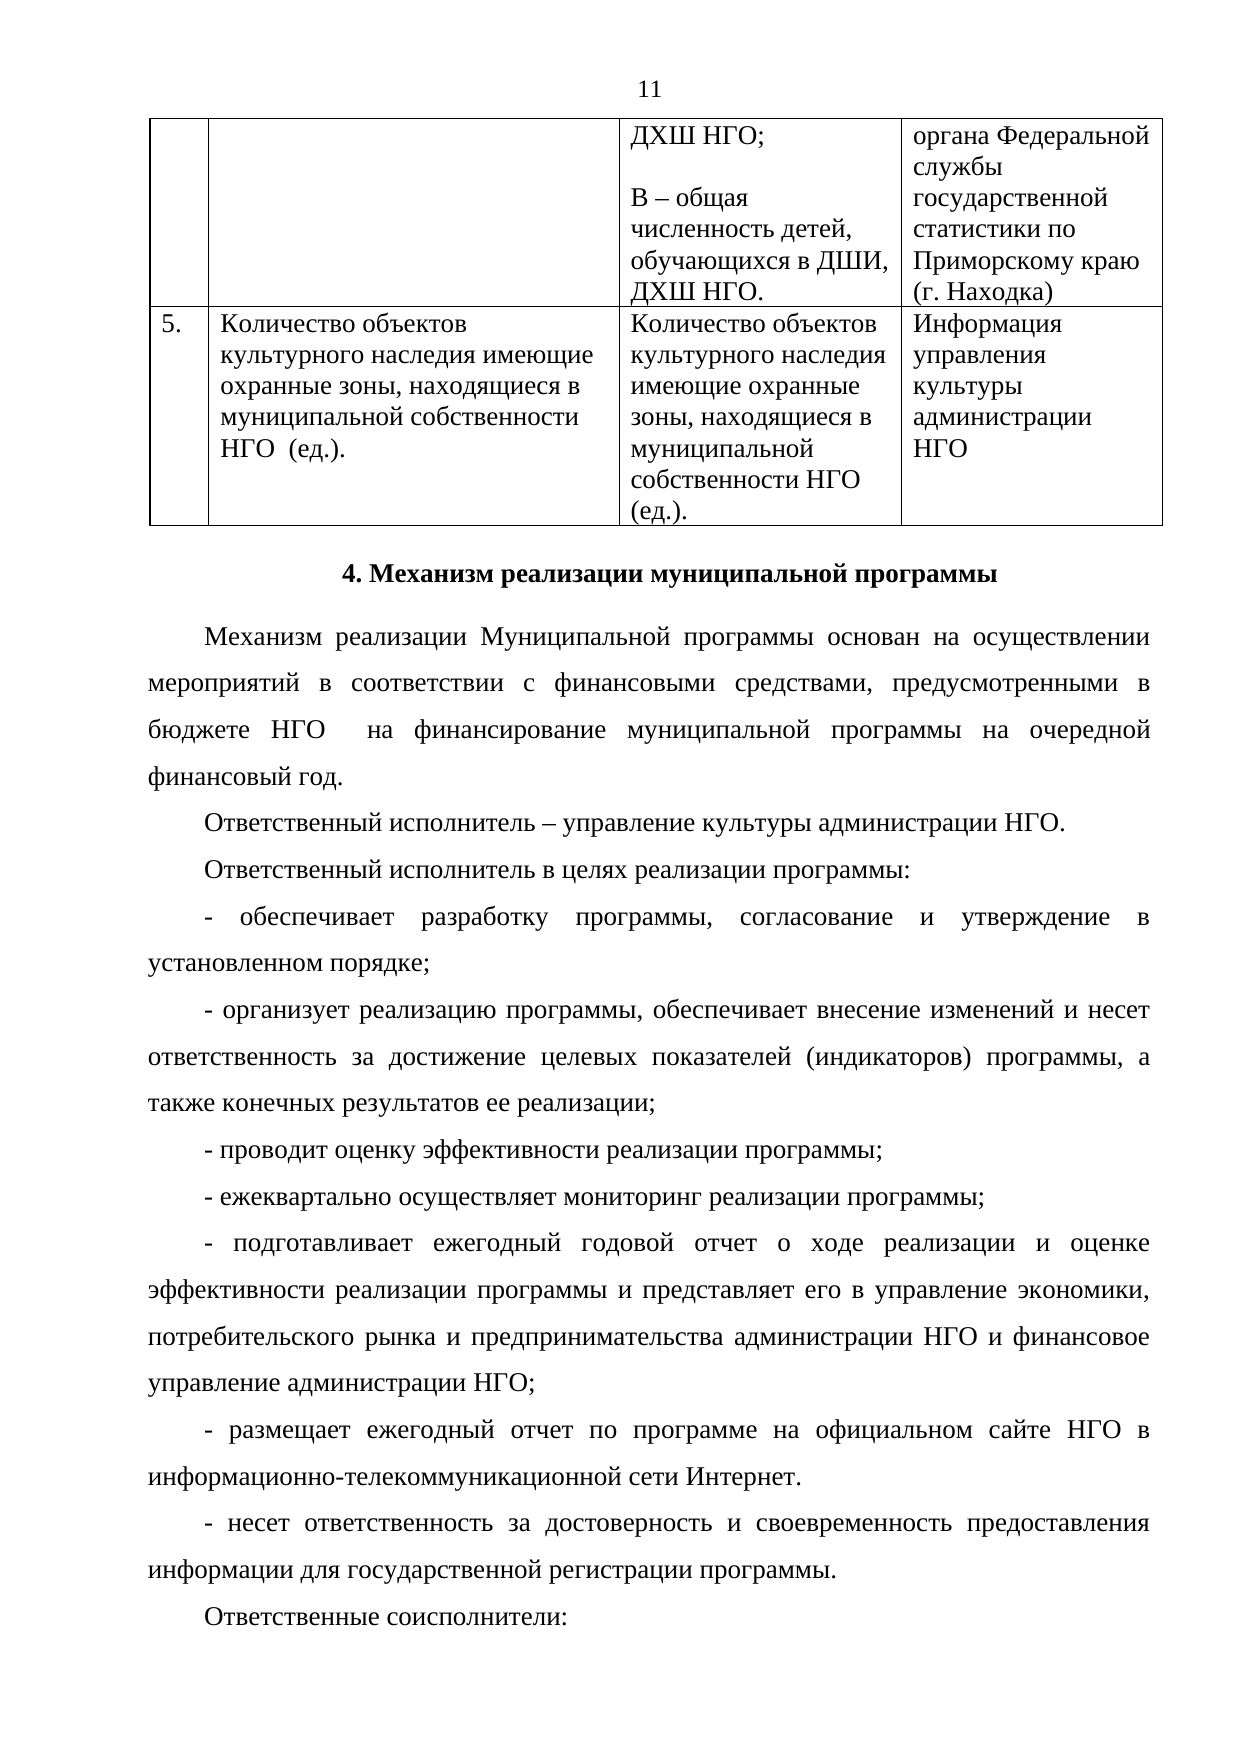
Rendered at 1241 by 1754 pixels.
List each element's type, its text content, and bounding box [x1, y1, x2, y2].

text - размещает ежегодный отчет по программе на официальном сайте НГО в информационно-телекоммуникационной сети Интернет. [148, 1413, 1152, 1491]
text - обеспечивает разработку программы, согласование и утверждение в установленном порядке; [148, 899, 1152, 977]
table_cell 4. [151, 119, 208, 306]
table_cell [620, 119, 901, 306]
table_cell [902, 119, 1162, 306]
table_cell Информация управления культуры администрации НГО [902, 307, 1162, 525]
text - подготавливает ежегодный годовой отчет о ходе реализации и оценке эффективности реализации программы и представляет его в управление экономики, потребительского рынка и предпринимательства администрации НГО и финансовое управление администрации НГО; [148, 1226, 1152, 1397]
text 4. Механизм реализации муниципальной программы [188, 557, 1152, 588]
text - ежеквартально осуществляет мониторинг реализации программы; [148, 1179, 1152, 1211]
text Ответственный исполнитель в целях реализации программы: [148, 853, 1152, 884]
text Ответственные соисполнители: [148, 1599, 1152, 1631]
table_cell 5. [151, 307, 208, 525]
text Ответственный исполнитель – управление культуры администрации НГО. [148, 806, 1152, 837]
table_cell Количество объектов культурного наследия имеющие охранные зоны, находящиеся в муниципальной собственности НГО (ед.). [209, 307, 619, 525]
text - организует реализацию программы, обеспечивает внесение изменений и несет ответственность за достижение целевых показателей (индикаторов) программы, а также конечных результатов ее реализации; [148, 993, 1152, 1117]
table_cell Количество объектов культурного наследия имеющие охранные зоны, находящиеся в муниципальной собственности НГО (ед.). [620, 307, 901, 525]
text Механизм реализации Муниципальной программы основан на осуществлении мероприятий в соответствии с финансовыми средствами, предусмотренными в бюджете НГО на финансирование муниципальной программы на очередной финансовый год. [148, 619, 1152, 791]
text - несет ответственность за достоверность и своевременность предоставления информации для государственной регистрации программы. [148, 1506, 1152, 1584]
text - проводит оценку эффективности реализации программы; [148, 1133, 1152, 1164]
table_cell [209, 119, 619, 306]
